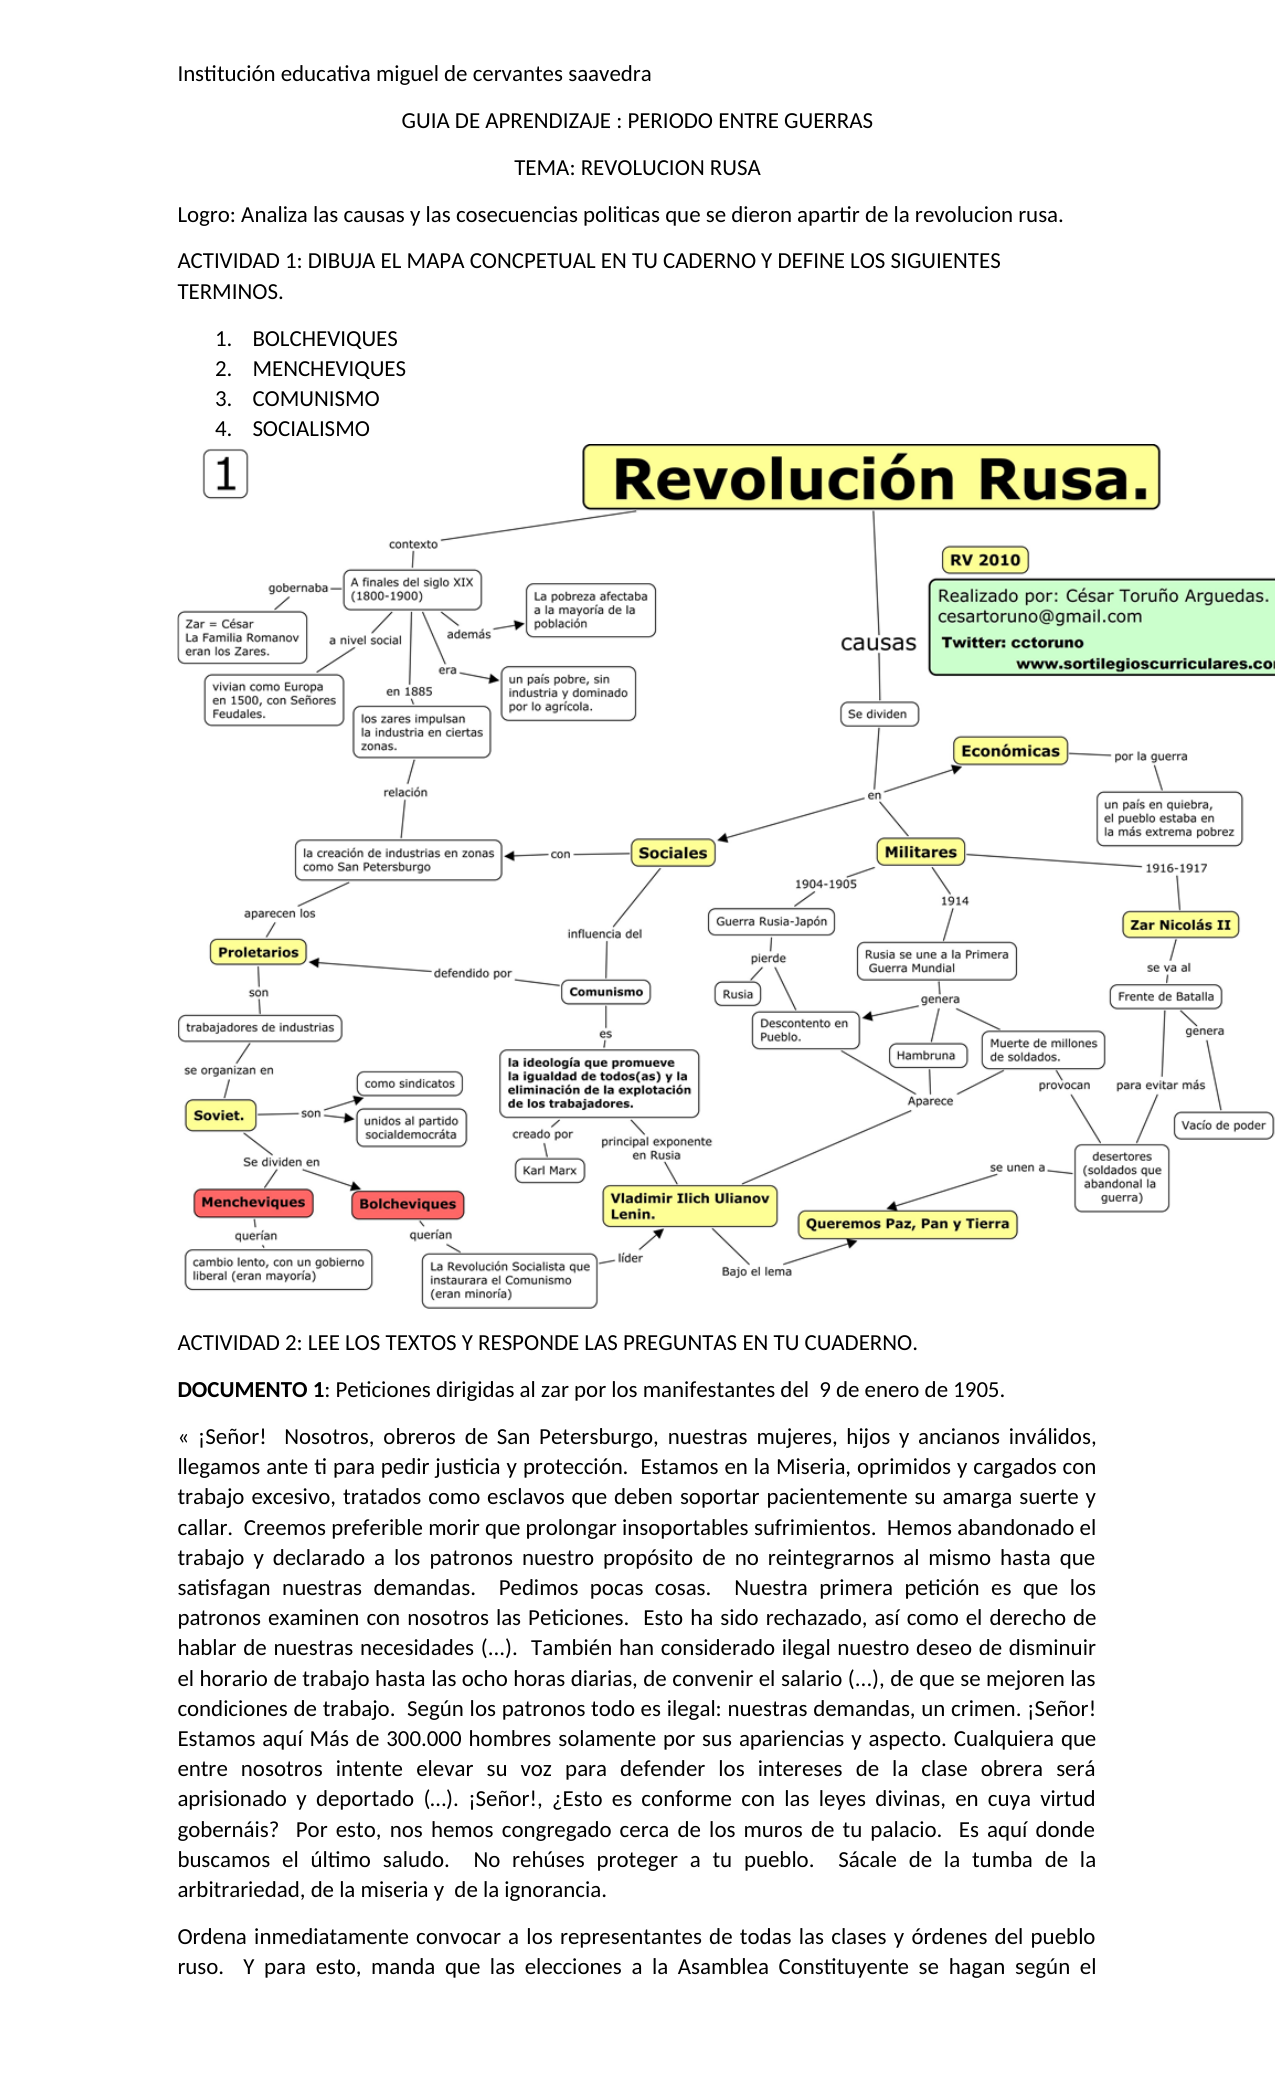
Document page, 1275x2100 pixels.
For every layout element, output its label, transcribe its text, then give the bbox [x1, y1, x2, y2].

text GUIA DE APRENDIZAJE : PERIODO ENTRE GUERRAS [177, 106, 1098, 134]
list COMUNISMO [215, 384, 1098, 412]
text TEMA: REVOLUCION RUSA [177, 153, 1098, 181]
list SOCIALISMO [215, 414, 1098, 442]
text Institución educativa miguel de cervantes saavedra [177, 59, 1098, 87]
text ACTIVIDAD 1: DIBUJA EL MAPA CONCPETUAL EN TU CADERNO Y DEFINE LOS SIGUIENTES TERMINOS. [177, 247, 1098, 305]
text « ¡Señor! Nosotros, obreros de San Petersburgo, nuestras mujeres, hijos y ancianos inválidos, llegamos ante ti para pedir justicia y protección. Estamos en la Miseria, oprimidos y cargados con trabajo excesivo, tratados como esclavos que deben soportar pacientemente su amarga suerte y callar. Creemos preferible morir que prolongar insoportables sufrimientos. Hemos abandonado el trabajo y declarado a los patronos nuestro propósito de no reintegrarnos al mismo hasta que satisfagan nuestras demandas. Pedimos pocas cosas. Nuestra primera petición es que los patronos examinen con nosotros las Peticiones. Esto ha sido rechazado, así como el derecho de hablar de nuestras necesidades (...). También han considerado ilegal nuestro deseo de disminuir el horario de trabajo hasta las ocho horas diarias, de convenir el salario (...), de que se mejoren las condiciones de trabajo. Según los patronos todo es ilegal: nuestras demandas, un crimen. ¡Señor! Estamos aquí Más de 300.000 hombres solamente por sus apariencias y aspecto. Cualquiera que entre nosotros intente elevar su voz para defender los intereses de la clase obrera será aprisionado y deportado (…). ¡Señor!, ¿Esto es conforme con las leyes divinas, en cuya virtud gobernáis? Por esto, nos hemos congregado cerca de los muros de tu palacio. Es aquí donde buscamos el último saludo. No rehúses proteger a tu pueblo. Sácale de la tumba de la arbitrariedad, de la miseria y de la ignorancia. [177, 1422, 1098, 1903]
picture [177, 444, 1275, 1310]
list BOLCHEVIQUES [215, 324, 1098, 352]
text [177, 1922, 1098, 1980]
text ACTIVIDAD 2: LEE LOS TEXTOS Y RESPONDE LAS PREGUNTAS EN TU CUADERNO. [177, 1328, 1098, 1356]
text DOCUMENTO 1: Peticiones dirigidas al zar por los manifestantes del 9 de enero de 1905. [177, 1375, 1098, 1403]
list MENCHEVIQUES [215, 354, 1098, 382]
text Logro: Analiza las causas y las cosecuencias politicas que se dieron apartir de la revolucion rusa. [177, 200, 1098, 228]
